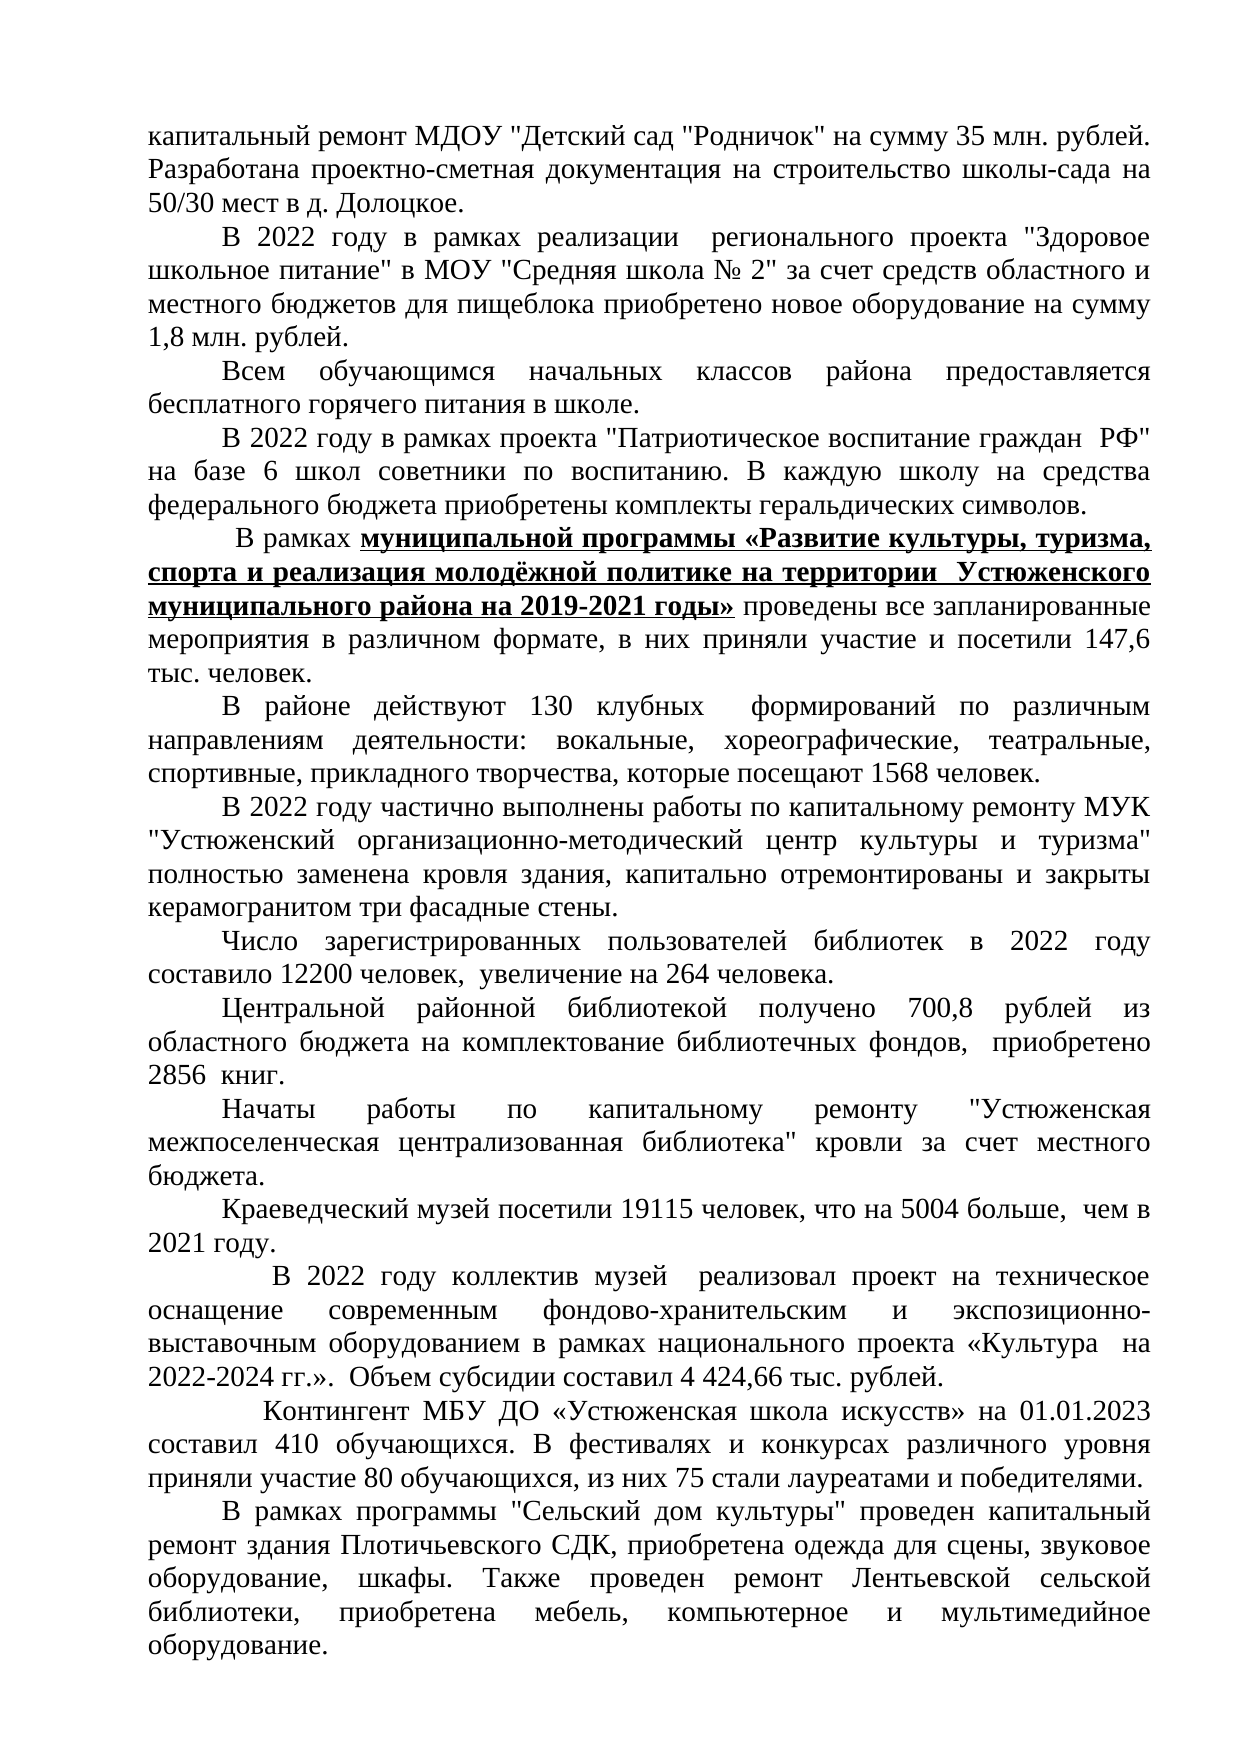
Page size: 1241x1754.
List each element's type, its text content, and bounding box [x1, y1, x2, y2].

text В рамках муниципальной программы «Развитие культуры, туризма, спорта и реализация молодёжной политике на территории Устюженского муниципального района на 2019-2021 годы» проведены все запланированные мероприятия в различном формате, в них приняли участие и посетили 147,6 тыс. человек. [148, 521, 1152, 688]
text Контингент МБУ ДО «Устюженская школа искусств» на 01.01.2023 составил 410 обучающихся. В фестивалях и конкурсах различного уровня приняли участие 80 обучающихся, из них 75 стали лауреатами и победителями. В рамках программы "Сельский дом культуры" проведен капитальный ремонт здания Плотичьевского СДК, приобретена одежда для сцены, звуковое оборудование, шкафы. Также проведен ремонт Лентьевской сельской библиотеки, приобретена мебель, компьютерное и мультимедийное оборудование. [148, 1393, 1152, 1661]
text В 2022 году в рамках реализации регионального проекта "Здоровое школьное питание" в МОУ "Средняя школа № 2" за счет средств областного и местного бюджетов для пищеблока приобретено новое оборудование на сумму 1,8 млн. рублей. [148, 219, 1152, 353]
text В 2022 году в рамках проекта "Патриотическое воспитание граждан РФ" на базе 6 школ советники по воспитанию. В каждую школу на средства федерального бюджета приобретены комплекты геральдических символов. [148, 420, 1152, 521]
text Число зарегистрированных пользователей библиотек в 2022 году составило 12200 человек, увеличение на 264 человека. [148, 923, 1152, 990]
text В районе действуют 130 клубных формирований по различным направлениям деятельности: вокальные, хореографические, театральные, спортивные, прикладного творчества, которые посещают 1568 человек. [148, 688, 1152, 789]
text Центральной районной библиотекой получено 700,8 рублей из областного бюджета на комплектование библиотечных фондов, приобретено 2856 книг. [148, 990, 1152, 1091]
text В 2022 году коллектив музей реализовал проект на техническое оснащение современным фондово-хранительским и экспозиционно-выставочным оборудованием в рамках национального проекта «Культура на 2022-2024 гг.». Объем субсидии составил 4 424,66 тыс. рублей. [148, 1258, 1152, 1393]
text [148, 118, 1152, 219]
text В 2022 году частично выполнены работы по капитальному ремонту МУК "Устюженский организационно-методический центр культуры и туризма" полностью заменена кровля здания, капитально отремонтированы и закрыты керамогранитом три фасадные стены. [148, 789, 1152, 923]
text Начаты работы по капитальному ремонту "Устюженская межпоселенческая централизованная библиотека" кровли за счет местного бюджета. [148, 1091, 1152, 1191]
text Краеведческий музей посетили 19115 человек, что на 5004 больше, чем в 2021 году. [148, 1191, 1152, 1258]
text Всем обучающимся начальных классов района предоставляется бесплатного горячего питания в школе. [148, 353, 1152, 420]
